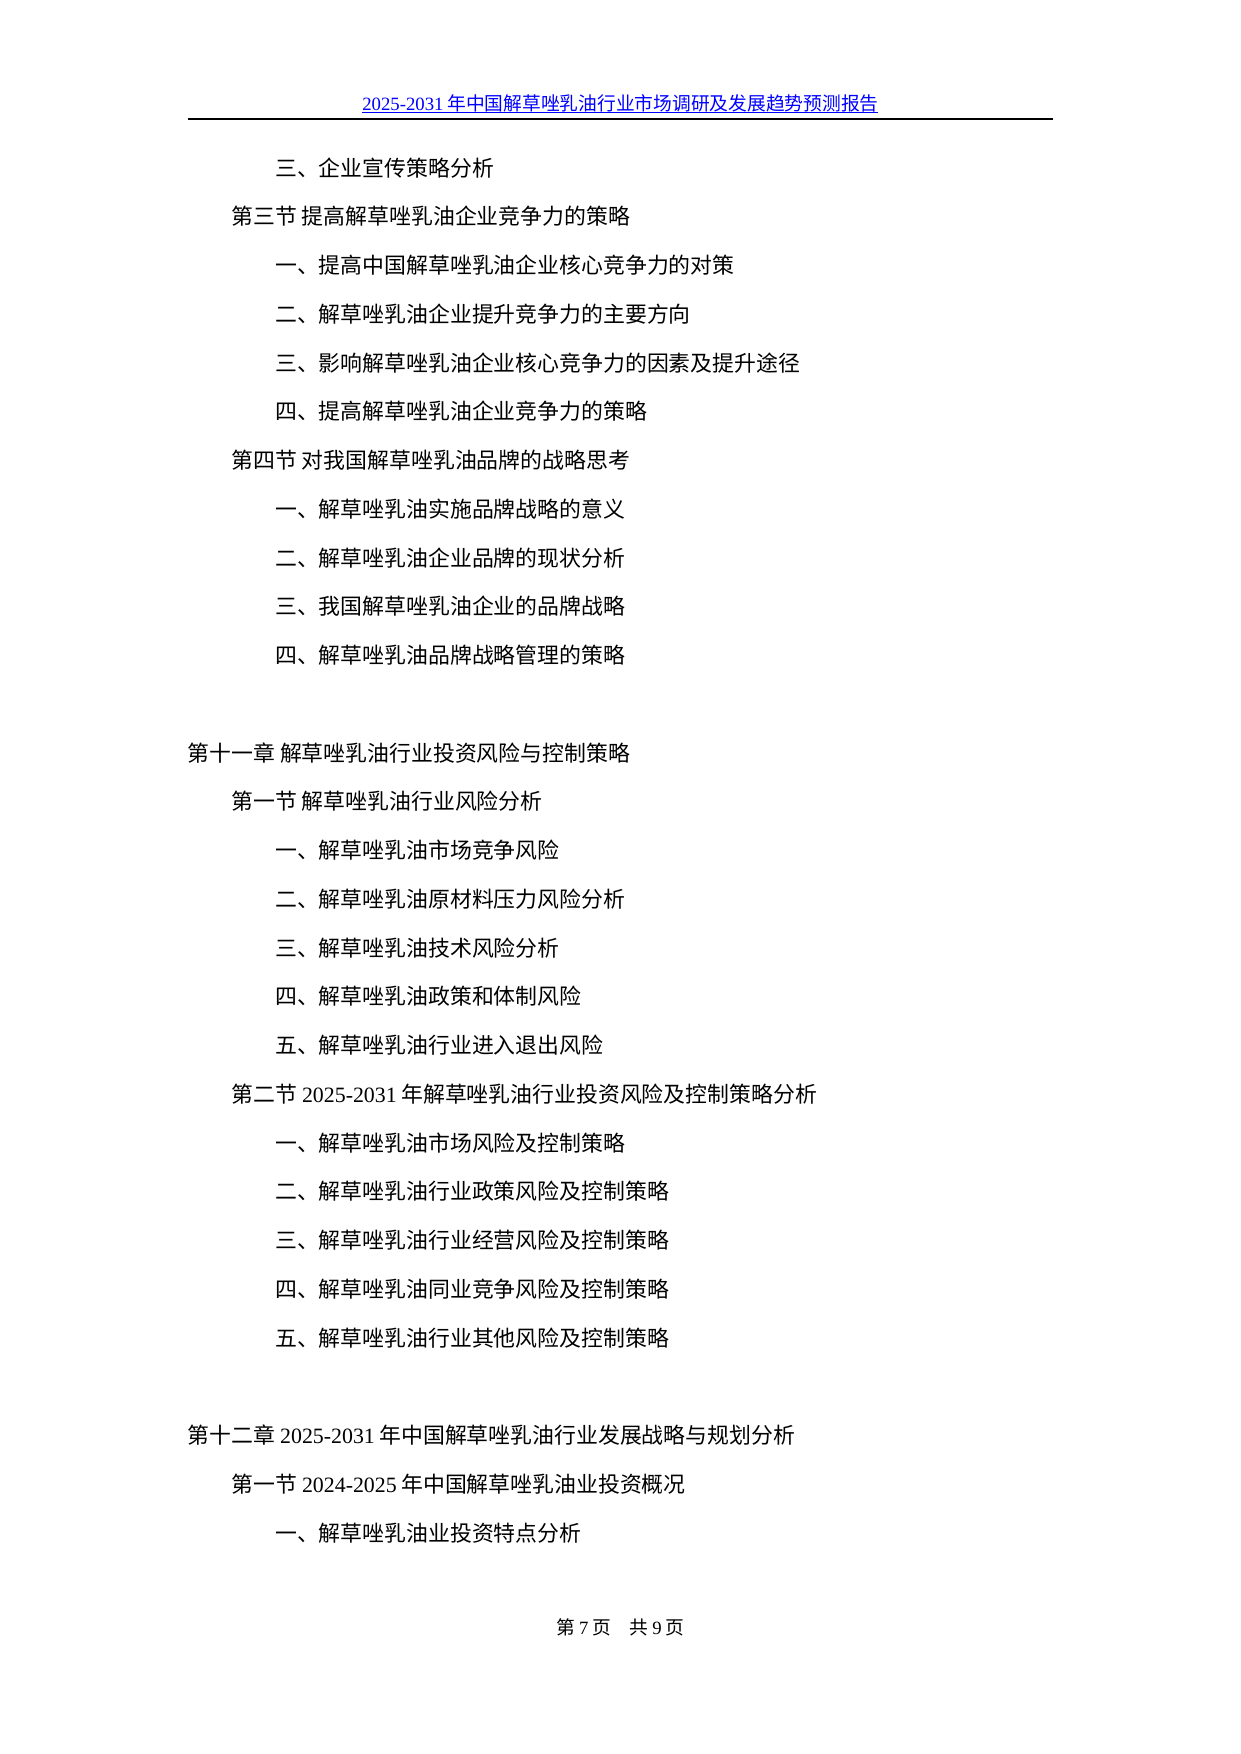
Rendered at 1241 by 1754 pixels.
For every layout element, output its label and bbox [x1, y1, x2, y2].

text [187, 150, 1053, 1548]
